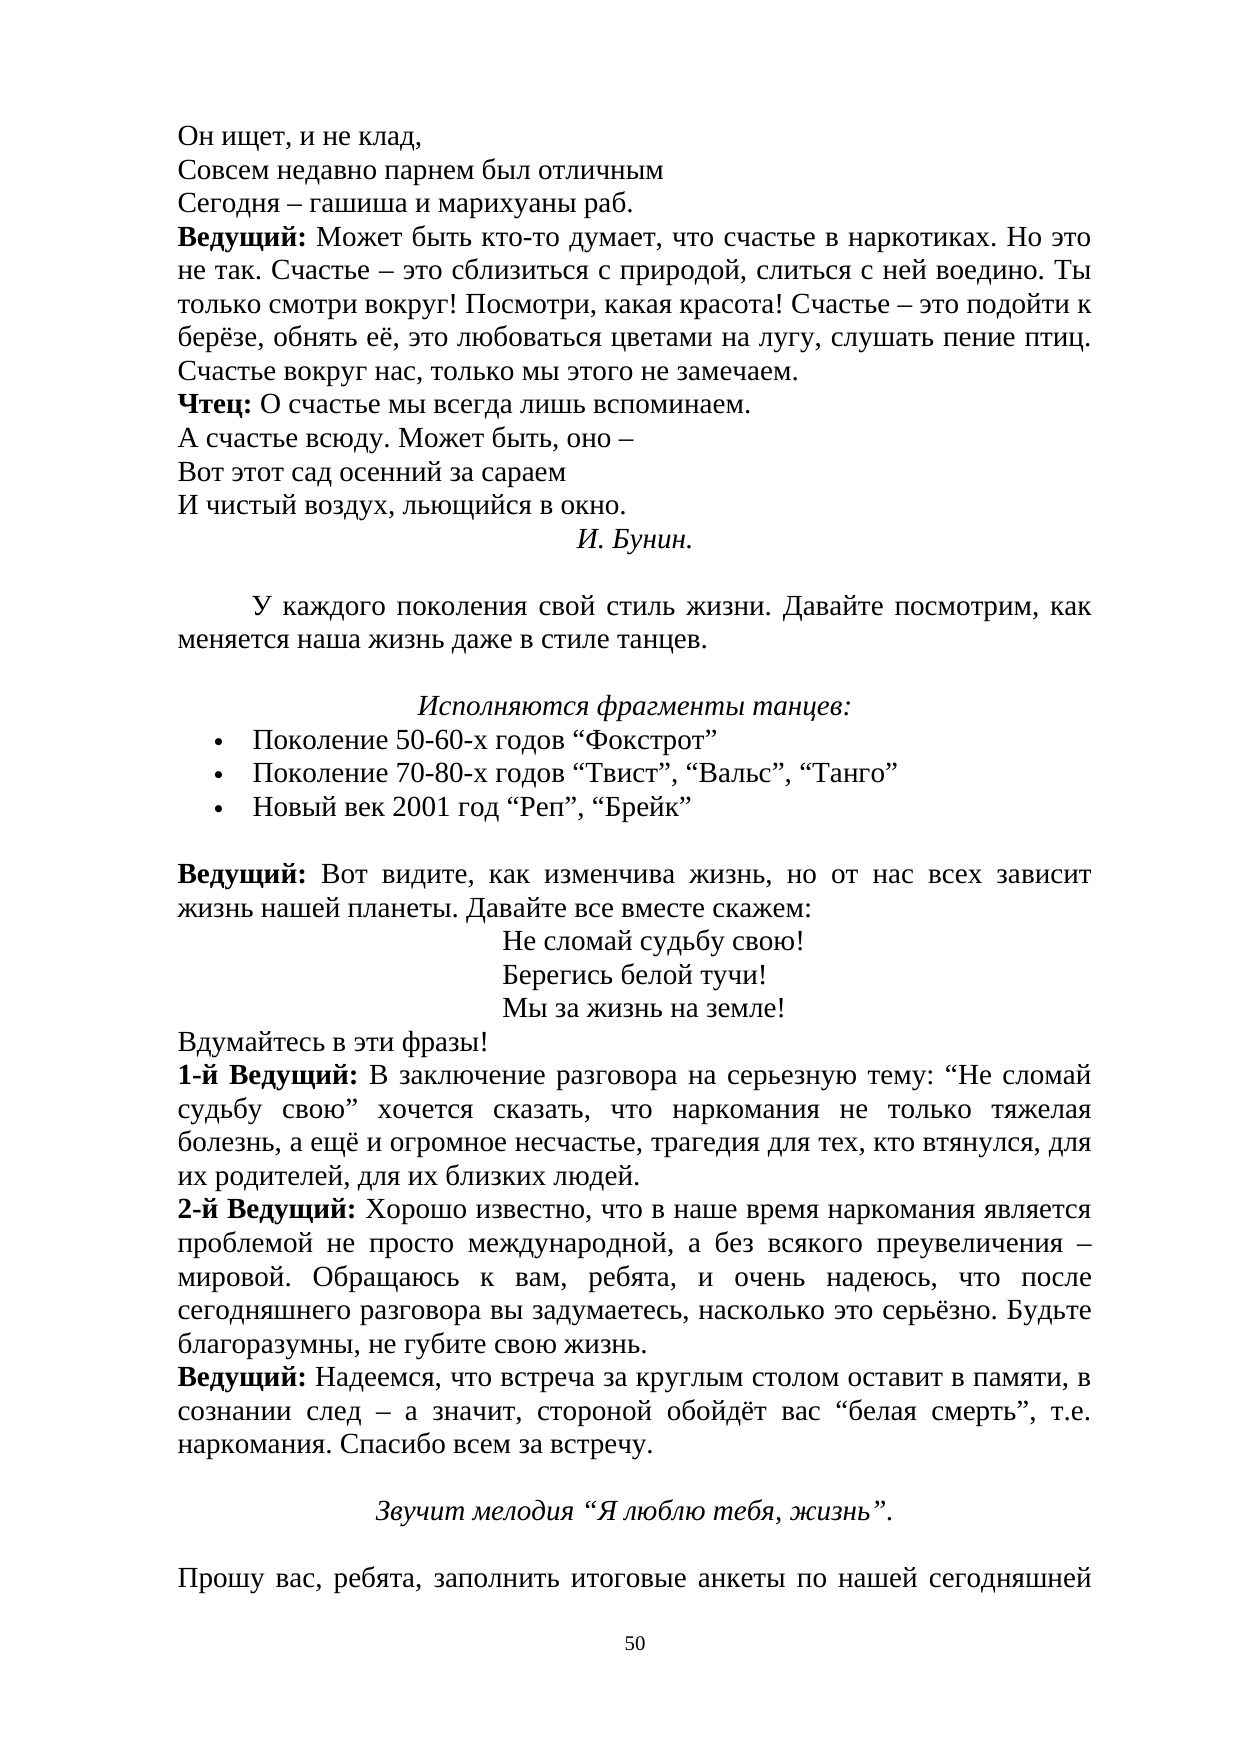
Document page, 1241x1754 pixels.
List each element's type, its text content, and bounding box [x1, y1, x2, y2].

text Ведущий: Надеемся, что встреча за круглым столом оставит в памяти, в сознании след – а значит, стороной обойдёт вас “белая смерть”, т.е. наркомания. Спасибо всем за встречу. [177, 1359, 1092, 1460]
text Звучит мелодия “Я люблю тебя, жизнь”. [177, 1493, 1092, 1527]
text 1-й Ведущий: В заключение разговора на серьезную тему: “Не сломай судьбу свою” хочется сказать, что наркомания не только тяжелая болезнь, а ещё и огромное несчастье, трагедия для тех, кто втянулся, для их родителей, для их близких людей. [177, 1057, 1092, 1192]
text Исполняются фрагменты танцев: [177, 688, 1092, 722]
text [177, 118, 1092, 219]
list Новый век 2001 год “Реп”, “Брейк” [215, 789, 1092, 823]
text Не сломай судьбу свою! Берегись белой тучи! Мы за жизнь на земле! [502, 923, 1092, 1024]
text 2-й Ведущий: Хорошо известно, что в наше время наркомания является проблемой не просто международной, а без всякого преувеличения – мировой. Обращаюсь к вам, ребята, и очень надеюсь, что после сегодняшнего разговора вы задумаетесь, насколько это серьёзно. Будьте благоразумны, не губите свою жизнь. [177, 1192, 1092, 1359]
text Вдумайтесь в эти фразы! [177, 1024, 1092, 1057]
text И. Бунин. [177, 521, 1092, 554]
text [177, 1561, 1092, 1594]
text Чтец: О счастье мы всегда лишь вспоминаем. А счастье всюду. Может быть, оно – Вот этот сад осенний за сараем И чистый воздух, льющийся в окно. [177, 387, 1092, 521]
text Ведущий: Вот видите, как изменчива жизнь, но от нас всех зависит жизнь нашей планеты. Давайте все вместе скажем: [177, 856, 1092, 923]
list Поколение 70-80-х годов “Твист”, “Вальс”, “Танго” [215, 756, 1092, 789]
list Поколение 50-60-х годов “Фокстрот” [215, 722, 1092, 756]
text У каждого поколения свой стиль жизни. Давайте посмотрим, как меняется наша жизнь даже в стиле танцев. [177, 588, 1092, 655]
text Ведущий: Может быть кто-то думает, что счастье в наркотиках. Но это не так. Счастье – это сблизиться с природой, слиться с ней воедино. Ты только смотри вокруг! Посмотри, какая красота! Счастье – это подойти к берёзе, обнять её, это любоваться цветами на лугу, слушать пение птиц. Счастье вокруг нас, только мы этого не замечаем. [177, 219, 1092, 387]
